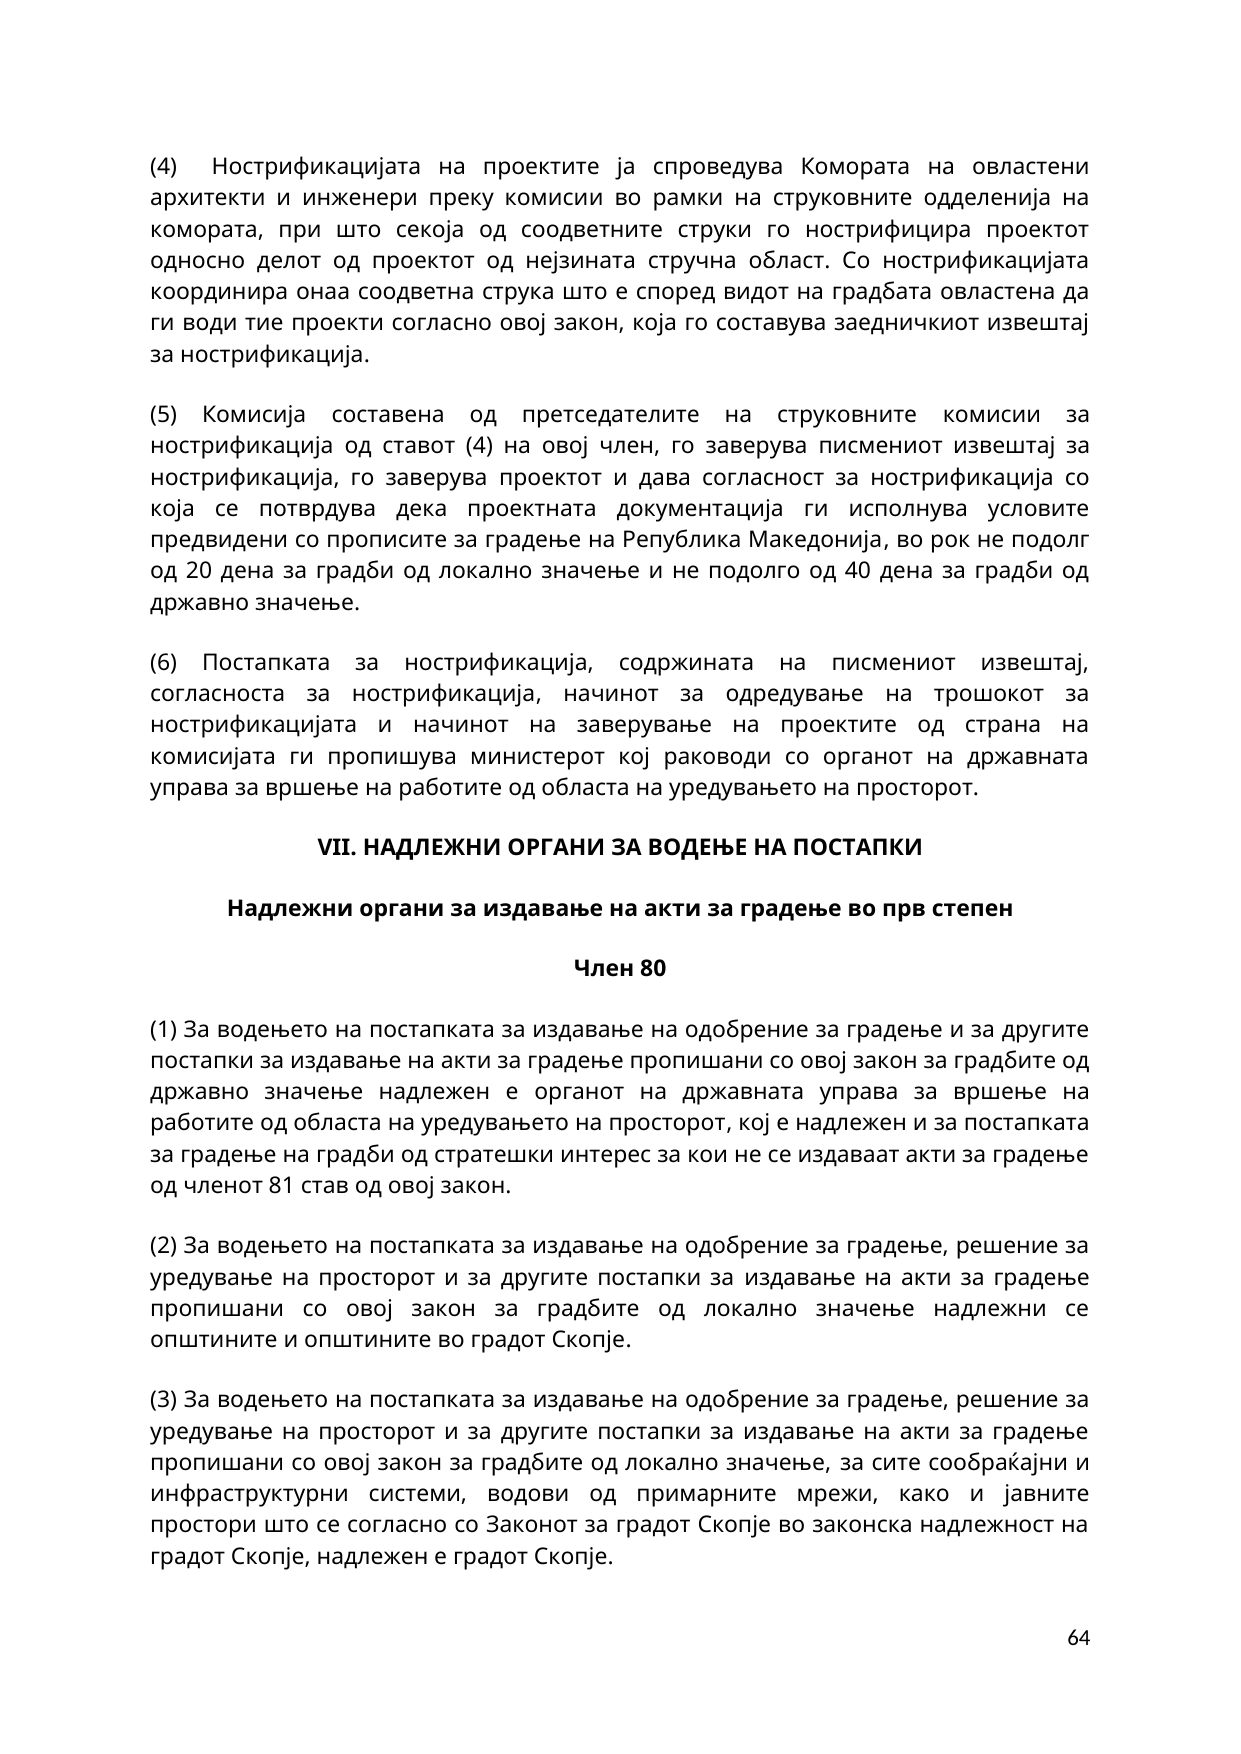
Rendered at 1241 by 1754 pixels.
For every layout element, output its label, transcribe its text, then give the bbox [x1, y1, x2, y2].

text Надлежни органи за издавање на акти за градење во прв степен [150, 892, 1090, 923]
text (3) За водењето на постапката за издавање на одобрение за градење, решение за уредување на просторот и за другите постапки за издавање на акти за градење пропишани со овој закон за градбите од локално значење, за сите сообраќајни и инфраструктурни системи, водови од примарните мрежи, како и јавните простори што се согласно со Законот за градот Скопје во законска надлежност на градот Скопје, надлежен е градот Скопје. [150, 1383, 1090, 1571]
text (1) За водењето на постапката за издавање на одобрение за градење и за другите постапки за издавање на акти за градење пропишани со овој закон за градбите од државно значење надлежен е органот на државната управа за вршење на работите од областа на уредувањето на просторот, кој е надлежен и за постапката за градење на градби од стратешки интерес за кои не се издаваат акти за градење од членот 81 став од овој закон. [150, 1012, 1090, 1200]
text (2) За водењето на постапката за издавање на одобрение за градење, решение за уредување на просторот и за другите постапки за издавање на акти за градење пропишани со овој закон за градбите од локално значење надлежни се општините и општините во градот Скопје. [150, 1229, 1090, 1354]
text (4) Нострификацијата на проектите ја спроведува Комората на овластени архитекти и инженери преку комисии во рамки на струковните одделенија на комората, при што секоја од соодветните струки го нострифицира проектот односно делот од проектот од нејзината стручна област. Со нострификацијата координира онаа соодветна струка што е според видот на градбата овластена да ги води тие проекти согласно овој закон, која го составува заедничкиот извештај за нострификација. [150, 150, 1090, 369]
text (5) Комисија составена од претседателите на струковните комисии за нострификација од ставот (4) на овој член, го заверува писмениот извештај за нострификација, го заверува проектот и дава согласност за нострификација со која се потврдува дека проектната документација ги исполнува условите предвидени со прописите за градење на Република Македонија, во рок не подолг од 20 дена за градби од локално значење и не подолго од 40 дена за градби од државно значење. [150, 398, 1090, 617]
text (6) Постапката за нострификација, содржината на писмениот извештај, согласноста за нострификација, начинот за одредување на трошокот за нострификацијата и начинот на заверување на проектите од страна на комисијата ги пропишува министерот кој раководи со органот на државната управа за вршење на работите од областа на уредувањето на просторот. [150, 646, 1090, 802]
text VII. НАДЛЕЖНИ ОРГАНИ ЗА ВОДЕЊЕ НА ПОСТАПКИ [150, 831, 1090, 862]
text Член 80 [150, 952, 1090, 983]
